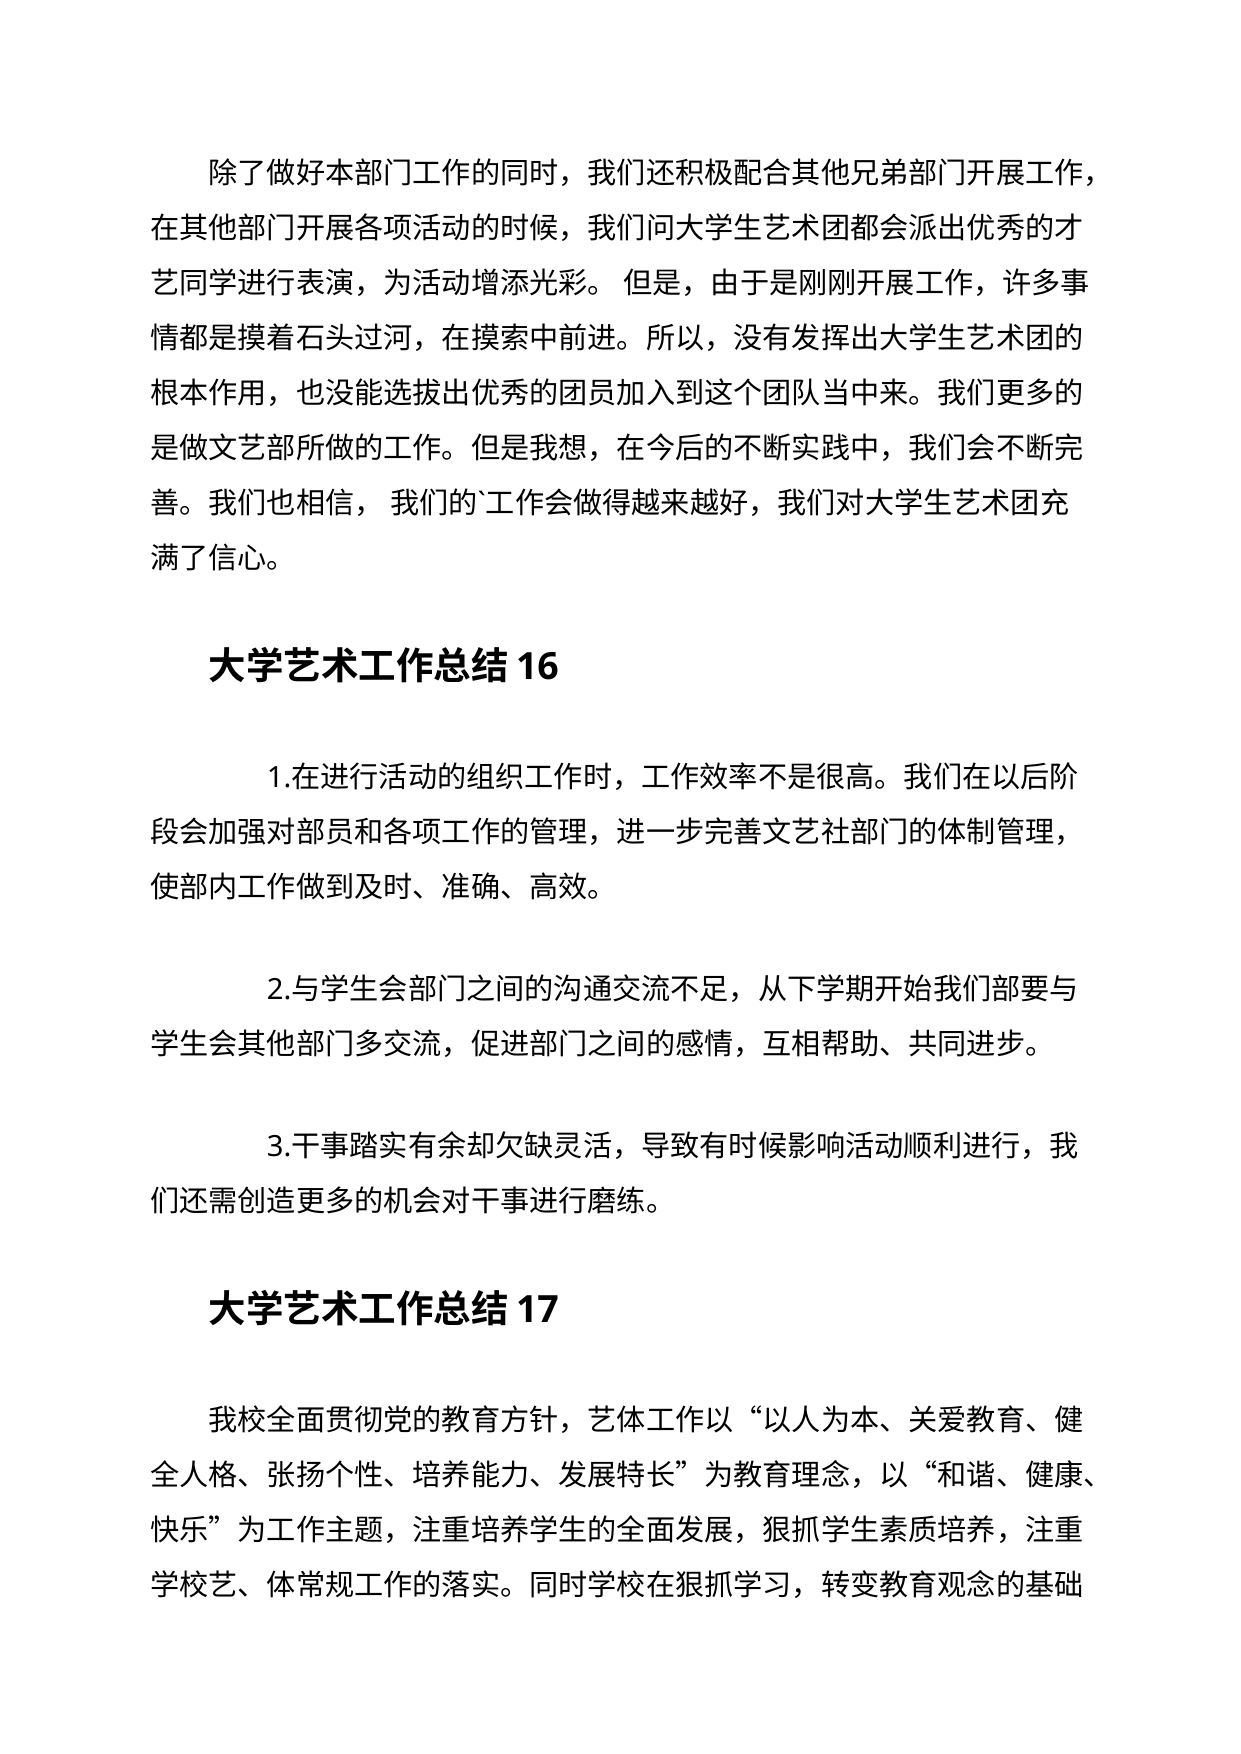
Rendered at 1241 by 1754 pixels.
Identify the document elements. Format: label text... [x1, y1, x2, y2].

text 1.在进行活动的组织工作时，工作效率不是很高。我们在以后阶段会加强对部员和各项工作的管理，进一步完善文艺社部门的体制管理，使部内工作做到及时、准确、高效。 [150, 754, 1090, 906]
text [150, 1397, 1090, 1603]
text 3.干事踏实有余却欠缺灵活，导致有时候影响活动顺利进行，我们还需创造更多的机会对干事进行磨练。 [150, 1122, 1090, 1219]
text 除了做好本部门工作的同时，我们还积极配合其他兄弟部门开展工作，在其他部门开展各项活动的时候，我们问大学生艺术团都会派出优秀的才艺同学进行表演，为活动增添光彩。 但是，由于是刚刚开展工作，许多事情都是摸着石头过河，在摸索中前进。所以，没有发挥出大学生艺术团的根本作用，也没能选拔出优秀的团员加入到这个团队当中来。我们更多的是做文艺部所做的工作。但是我想，在今后的不断实践中，我们会不断完善。我们也相信， 我们的`工作会做得越来越好，我们对大学生艺术团充满了信心。 [150, 150, 1090, 577]
text 2.与学生会部门之间的沟通交流不足，从下学期开始我们部要与学生会其他部门多交流，促进部门之间的感情，互相帮助、共同进步。 [150, 965, 1090, 1063]
text 大学艺术工作总结17 [150, 1279, 1090, 1333]
text 大学艺术工作总结16 [150, 636, 1090, 691]
